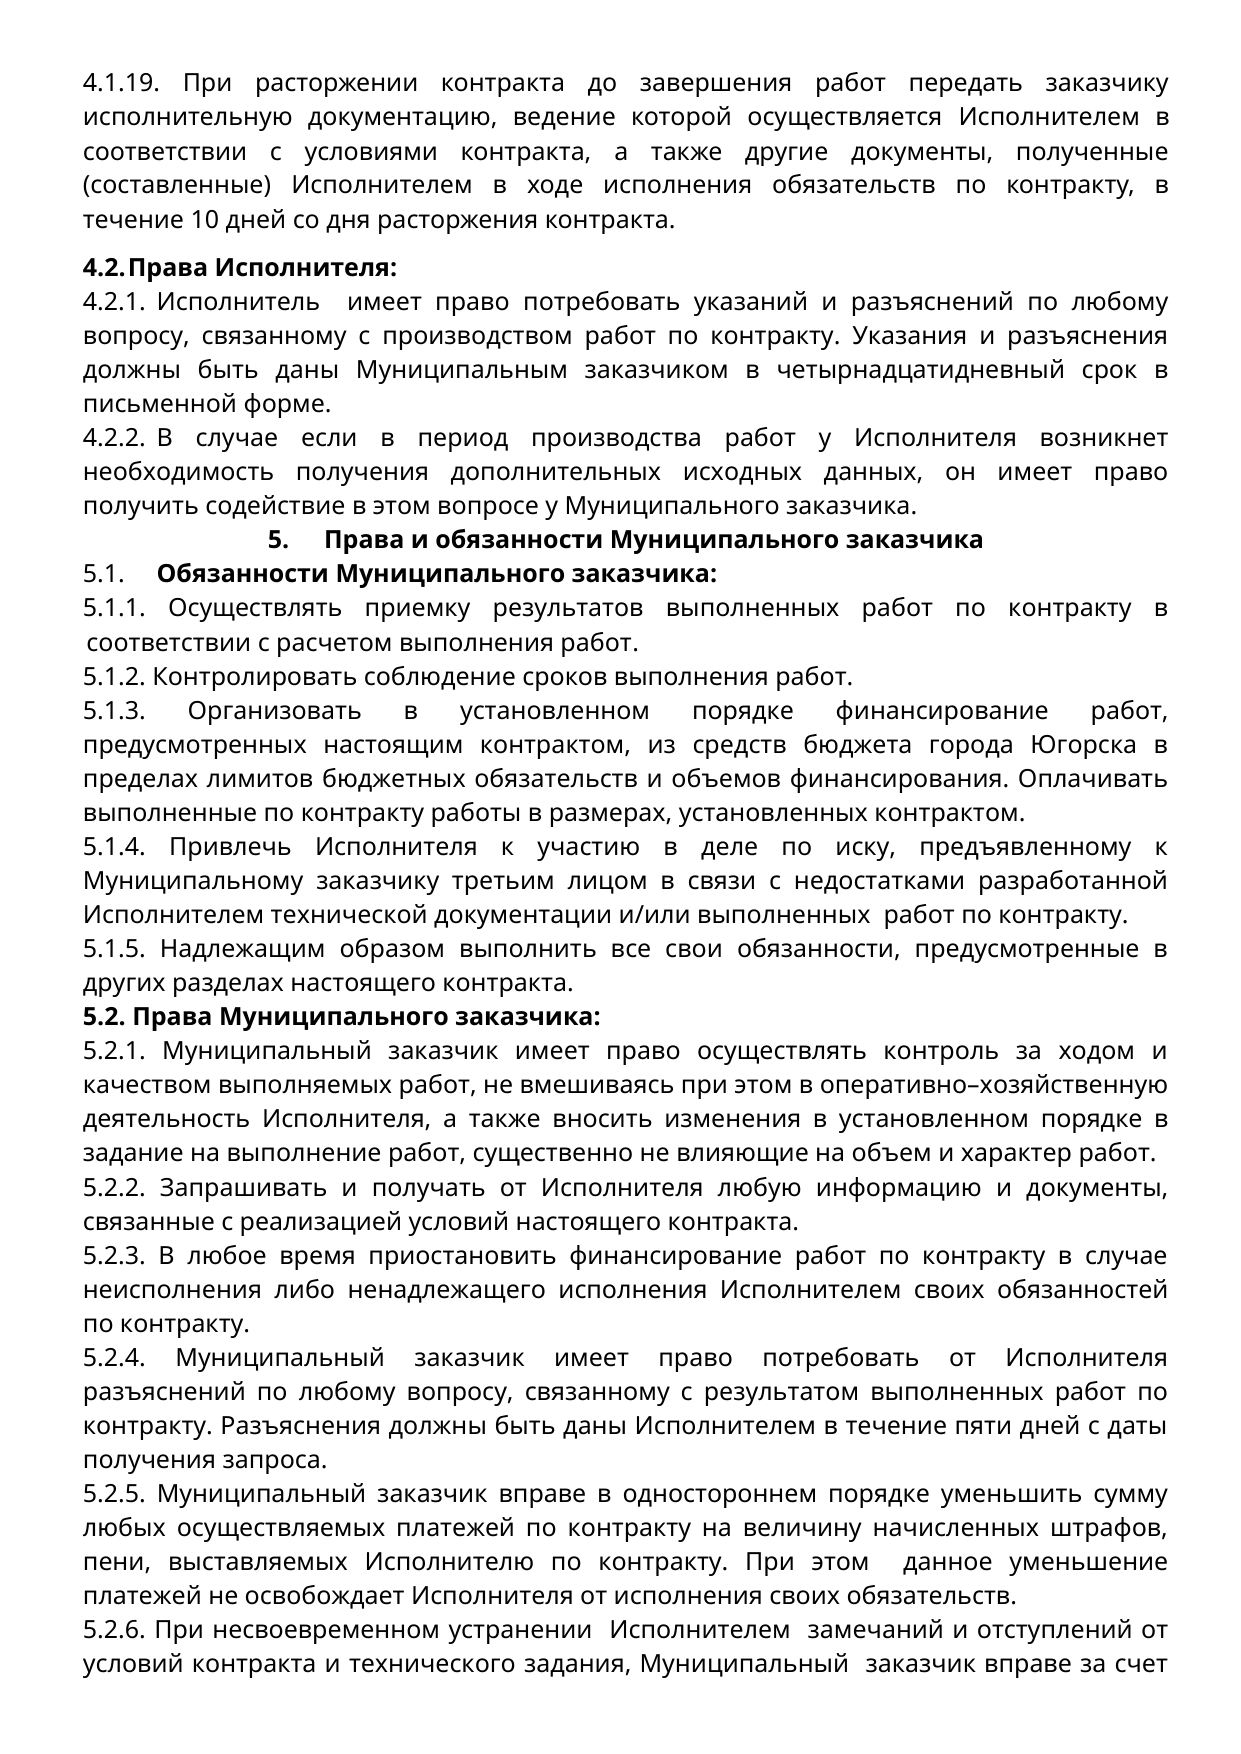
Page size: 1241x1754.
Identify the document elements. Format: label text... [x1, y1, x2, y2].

list 5.1.5. Надлежащим образом выполнить все свои обязанности, предусмотренные в других разделах настоящего контракта. [83, 931, 1169, 999]
list Обязанности Муниципального заказчика: [83, 556, 1169, 590]
text 5.1.2. Контролировать соблюдение сроков выполнения работ. [83, 658, 1169, 692]
list 5.1.4. Привлечь Исполнителя к участию в деле по иску, предъявленному к Муниципальному заказчику третьим лицом в связи с недостатками разработанной Исполнителем технической документации и/или выполненных работ по контракту. [83, 828, 1169, 931]
list 5.2.3. В любое время приостановить финансирование работ по контракту в случае неисполнения либо ненадлежащего исполнения Исполнителем своих обязанностей по контракту. [83, 1237, 1169, 1339]
list Права Исполнителя: [83, 249, 1169, 283]
list Исполнитель имеет право потребовать указаний и разъяснений по любому вопросу, связанному с производством работ по контракту. Указания и разъяснения должны быть даны Муниципальным заказчиком в четырнадцатидневный срок в письменной форме. [83, 283, 1169, 420]
text 5.1.1. Осуществлять приемку результатов выполненных работ по контракту в соответствии с расчетом выполнения работ. [83, 590, 1169, 658]
list 5.2.1. Муниципальный заказчик имеет право осуществлять контроль за ходом и качеством выполняемых работ, не вмешиваясь при этом в оперативно–хозяйственную деятельность Исполнителя, а также вносить изменения в установленном порядке в задание на выполнение работ, существенно не влияющие на объем и характер работ. [83, 1033, 1169, 1169]
list 5.2.4. Муниципальный заказчик имеет право потребовать от Исполнителя разъяснений по любому вопросу, связанному с результатом выполненных работ по контракту. Разъяснения должны быть даны Исполнителем в течение пяти дней с даты получения запроса. [83, 1339, 1169, 1476]
list 5.2.5. Муниципальный заказчик вправе в одностороннем порядке уменьшить сумму любых осуществляемых платежей по контракту на величину начисленных штрафов, пени, выставляемых Исполнителю по контракту. При этом данное уменьшение платежей не освобождает Исполнителя от исполнения своих обязательств. [83, 1476, 1169, 1612]
list 5.1.3. Организовать в установленном порядке финансирование работ, предусмотренных настоящим контрактом, из средств бюджета города Югорска в пределах лимитов бюджетных обязательств и объемов финансирования. Оплачивать выполненные по контракту работы в размерах, установленных контрактом. [83, 692, 1169, 828]
text 4.1.19. При расторжении контракта до завершения работ передать заказчику исполнительную документацию, ведение которой осуществляется Исполнителем в соответствии с условиями контракта, а также другие документы, полученные (составленные) Исполнителем в ходе исполнения обязательств по контракту, в течение 10 дней со дня расторжения контракта. [83, 65, 1169, 235]
list 5.2. Права Муниципального заказчика: [83, 999, 1169, 1033]
list 5.2.2. Запрашивать и получать от Исполнителя любую информацию и документы, связанные с реализацией условий настоящего контракта. [83, 1169, 1169, 1237]
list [83, 1612, 1169, 1680]
list Права и обязанности Муниципального заказчика [83, 522, 1169, 556]
list В случае если в период производства работ у Исполнителя возникнет необходимость получения дополнительных исходных данных, он имеет право получить содействие в этом вопросе у Муниципального заказчика. [83, 420, 1169, 522]
